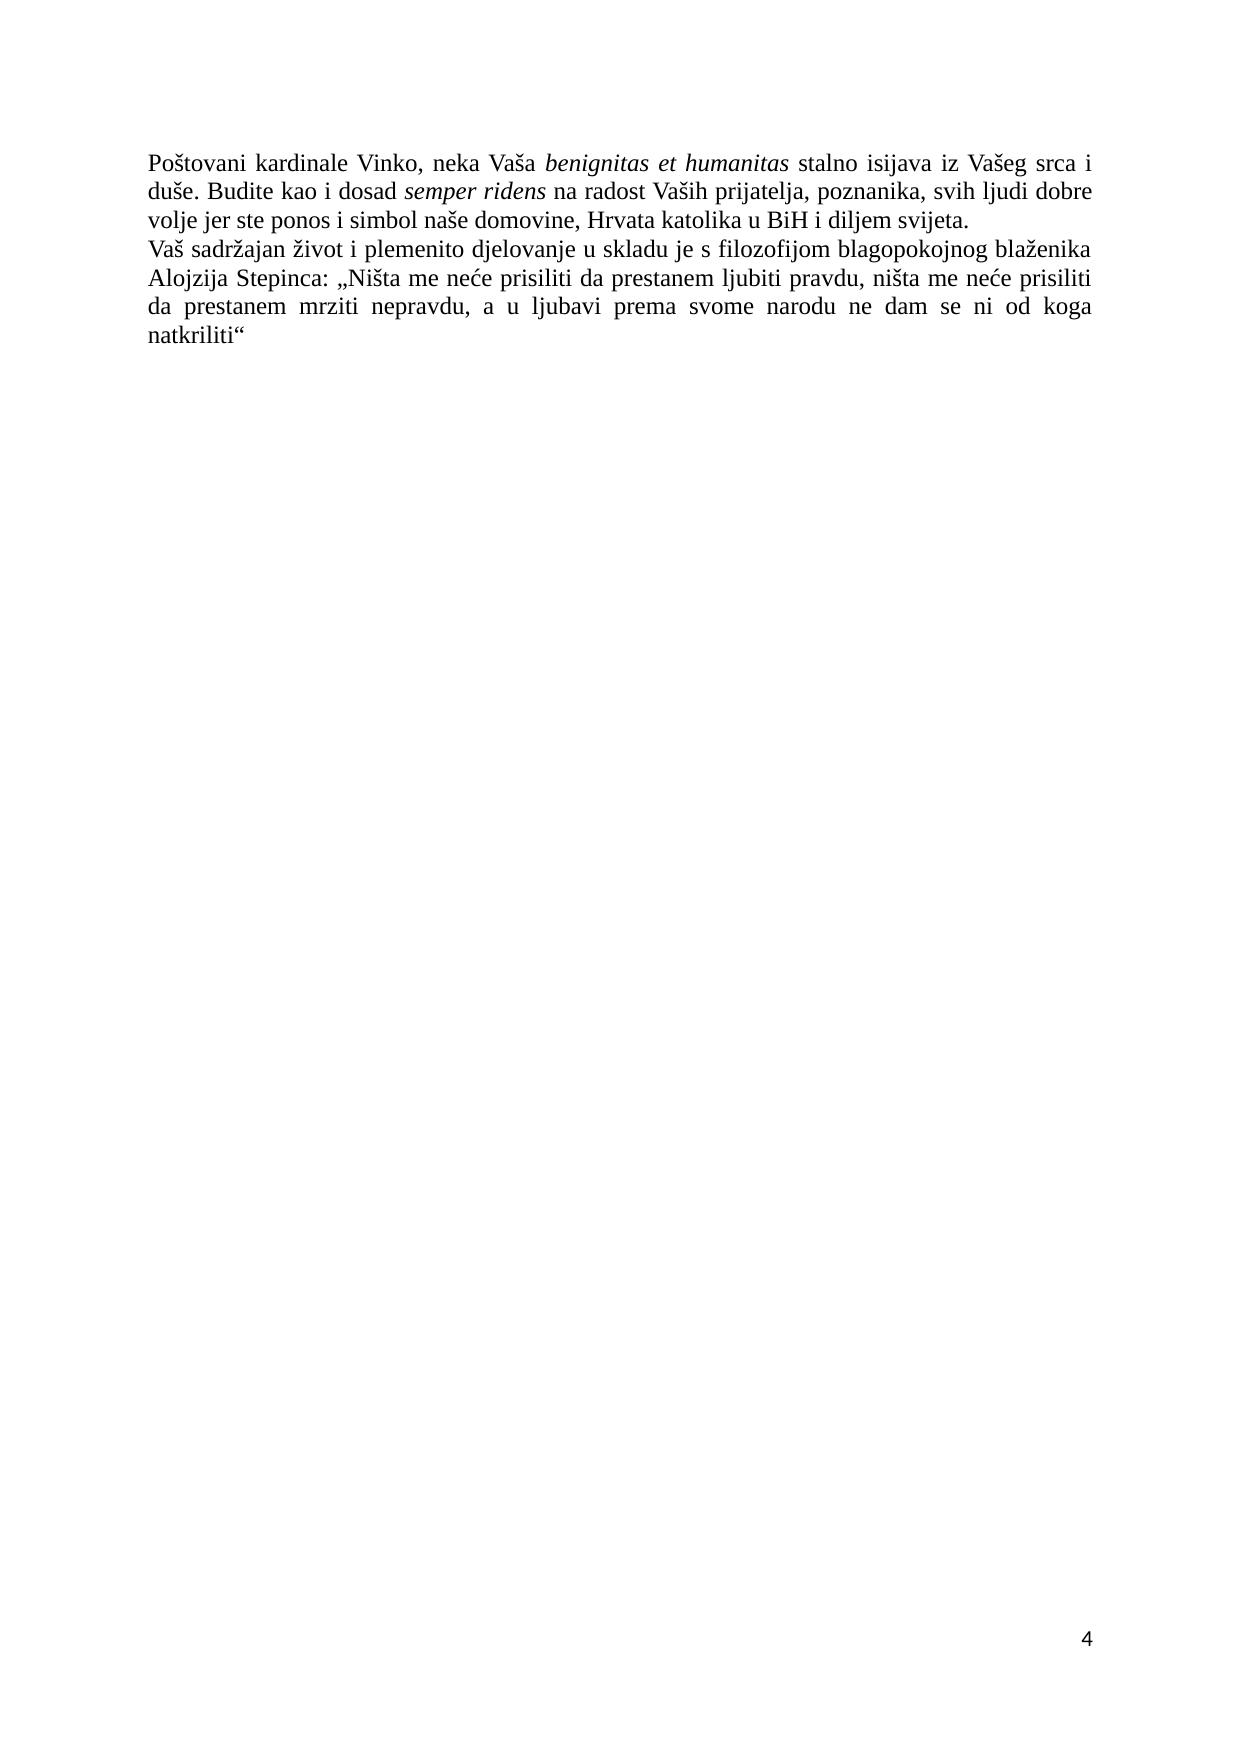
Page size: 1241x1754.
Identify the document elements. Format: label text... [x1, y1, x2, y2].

text Poštovani kardinale Vinko, neka Vaša benignitas et humanitas stalno isijava iz Vašeg srca i duše. Budite kao i dosad semper ridens na radost Vaših prijatelja, poznanika, svih ljudi dobre volje jer ste ponos i simbol naše domovine, Hrvata katolika u BiH i diljem svijeta. [148, 148, 1093, 234]
text Vaš sadržajan život i plemenito djelovanje u skladu je s filozofijom blagopokojnog blaženika Alojzija Stepinca: „Ništa me neće prisiliti da prestanem ljubiti pravdu, ništa me neće prisiliti da prestanem mrziti nepravdu, a u ljubavi prema svome narodu ne dam se ni od koga natkriliti“ [148, 234, 1093, 349]
